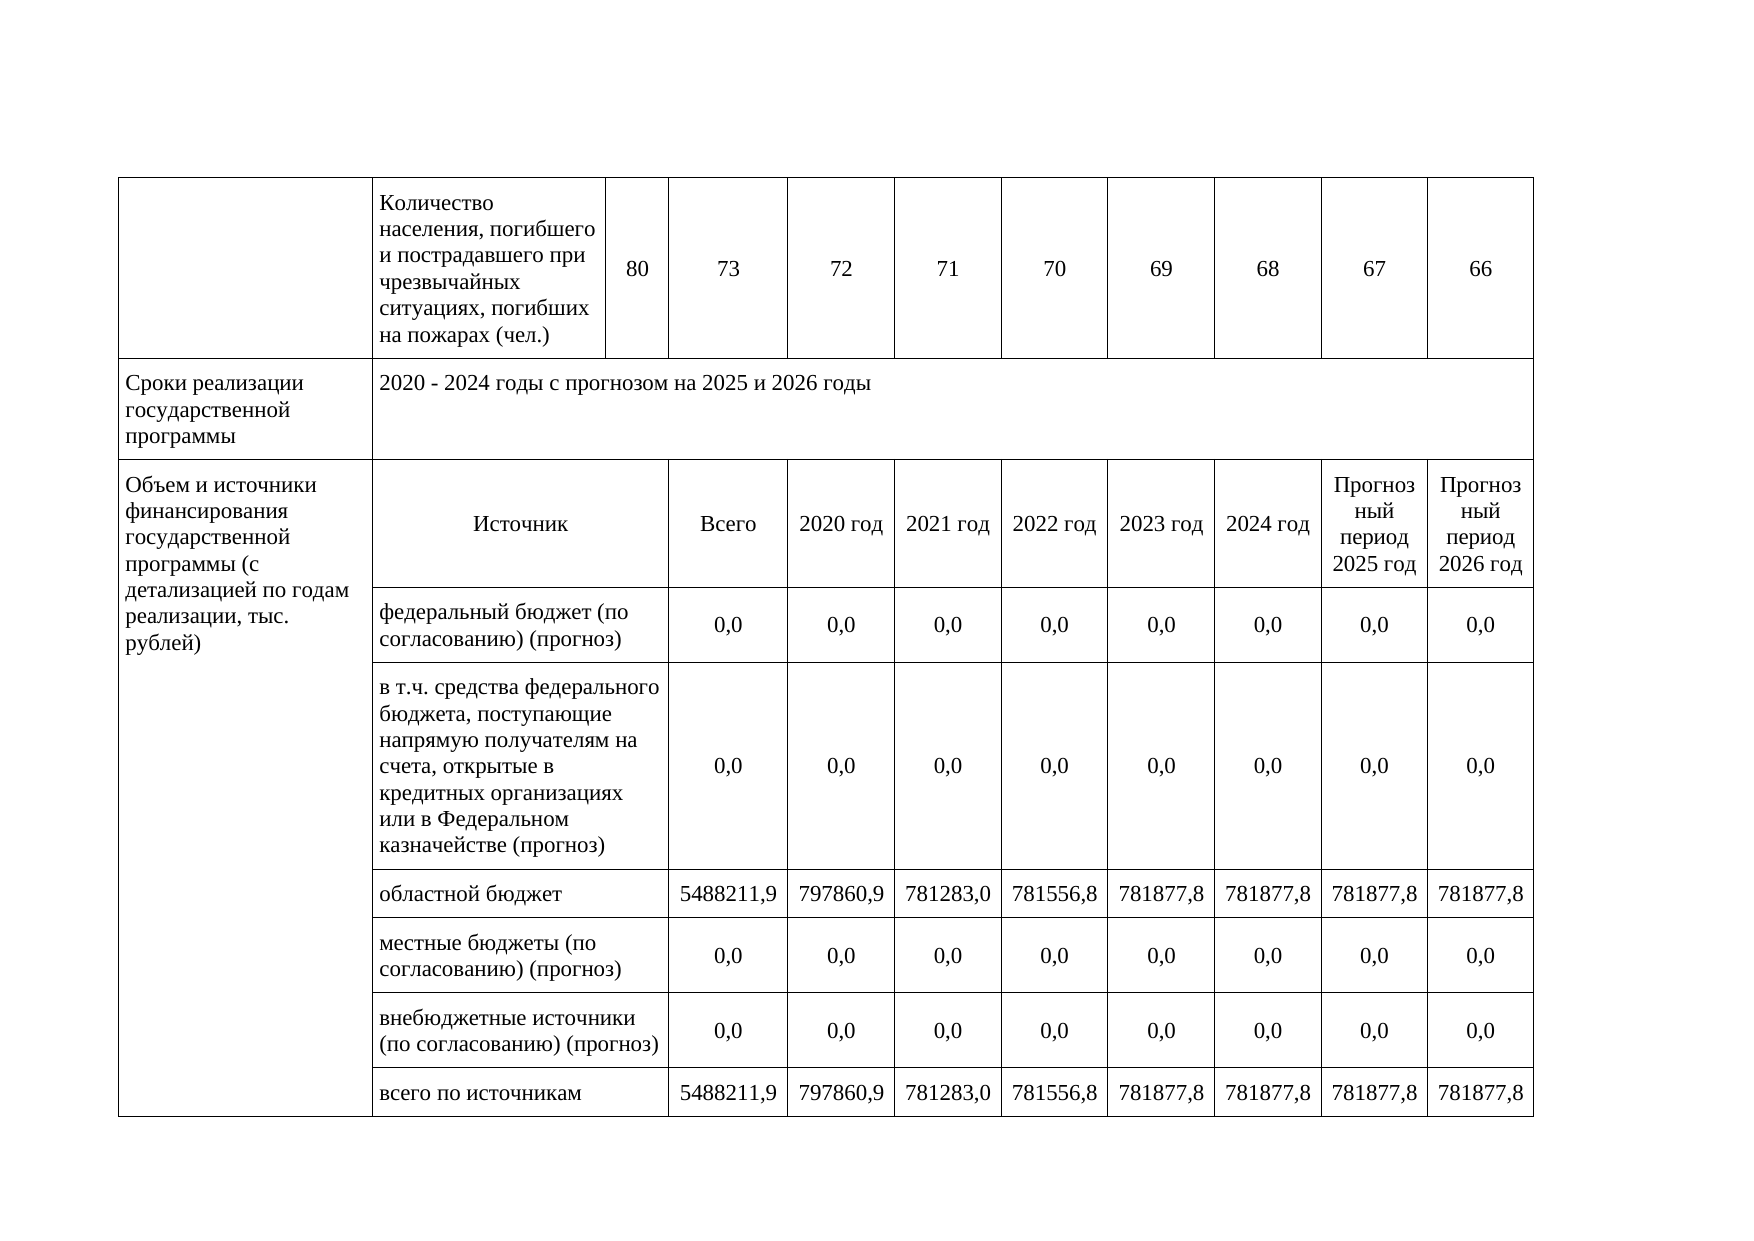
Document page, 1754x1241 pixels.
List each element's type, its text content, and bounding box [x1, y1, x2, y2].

table_cell 781283,0 [895, 870, 1001, 917]
table_cell Источник [373, 460, 668, 587]
table_cell 72 [788, 178, 894, 358]
table_cell 781877,8 [1322, 870, 1427, 917]
table_cell 0,0 [788, 588, 894, 662]
table_cell 0,0 [669, 663, 787, 868]
table_cell 0,0 [1215, 993, 1321, 1067]
table_cell 5488211,9 [669, 1068, 787, 1116]
table_cell 781877,8 [1108, 870, 1214, 917]
table_cell в т.ч. средства федерального бюджета, поступающие напрямую получателям на счета, открытые в кредитных организациях или в Федеральном казначействе (прогноз) [373, 663, 668, 868]
table_cell 0,0 [788, 918, 894, 992]
table_cell 0,0 [1108, 993, 1214, 1067]
table_cell 797860,9 [788, 870, 894, 917]
table_cell 0,0 [1428, 663, 1533, 868]
table_cell 2020 - 2024 годы с прогнозом на 2025 и 2026 годы [373, 359, 1533, 459]
table_cell Количество населения, погибшего и пострадавшего при чрезвычайных ситуациях, погибших на пожарах (чел.) [373, 178, 605, 358]
table_cell 80 [606, 178, 668, 358]
table_cell 781556,8 [1002, 870, 1107, 917]
table_cell 71 [895, 178, 1001, 358]
table_cell 0,0 [895, 993, 1001, 1067]
table_cell местные бюджеты (по согласованию) (прогноз) [373, 918, 668, 992]
table_cell 0,0 [895, 918, 1001, 992]
table_cell 781556,8 [1002, 1068, 1107, 1116]
table_cell 68 [1215, 178, 1321, 358]
table_cell 2021 год [895, 460, 1001, 587]
table_cell 0,0 [1322, 663, 1427, 868]
table_cell 0,0 [1322, 993, 1427, 1067]
table_cell внебюджетные источники (по согласованию) (прогноз) [373, 993, 668, 1067]
table_cell 67 [1322, 178, 1427, 358]
table_cell 0,0 [1108, 588, 1214, 662]
table_cell 0,0 [1002, 663, 1107, 868]
table_cell 0,0 [1428, 918, 1533, 992]
table_cell всего по источникам [373, 1068, 668, 1116]
table_cell 0,0 [1215, 663, 1321, 868]
table_cell Сроки реализации государственной программы [119, 359, 372, 459]
table_cell 5488211,9 [669, 870, 787, 917]
table_cell 2024 год [1215, 460, 1321, 587]
table_cell 781877,8 [1428, 1068, 1533, 1116]
table_cell 69 [1108, 178, 1214, 358]
table_cell 73 [669, 178, 787, 358]
table_cell 781877,8 [1215, 870, 1321, 917]
table_cell Всего [669, 460, 787, 587]
table_cell 781283,0 [895, 1068, 1001, 1116]
table_cell Объем и источники финансирования государственной программы (с детализацией по годам реализации, тыс. рублей) [119, 460, 372, 1116]
table_cell 781877,8 [1215, 1068, 1321, 1116]
table_cell 0,0 [1002, 918, 1107, 992]
table_cell 66 [1428, 178, 1533, 358]
table_cell 0,0 [895, 663, 1001, 868]
table_cell 0,0 [1108, 663, 1214, 868]
table_cell 0,0 [669, 993, 787, 1067]
table_cell 0,0 [1428, 588, 1533, 662]
table_cell 2020 год [788, 460, 894, 587]
table_cell 797860,9 [788, 1068, 894, 1116]
table_cell 0,0 [1322, 918, 1427, 992]
table_cell Прогнозный период 2026 год [1428, 460, 1533, 587]
table_cell 781877,8 [1322, 1068, 1427, 1116]
table_cell федеральный бюджет (по согласованию) (прогноз) [373, 588, 668, 662]
table_cell 0,0 [1322, 588, 1427, 662]
table_cell 0,0 [1428, 993, 1533, 1067]
table_cell 0,0 [1108, 918, 1214, 992]
table_cell 0,0 [1215, 918, 1321, 992]
table_cell 0,0 [669, 918, 787, 992]
table_cell 70 [1002, 178, 1107, 358]
table_cell 0,0 [788, 993, 894, 1067]
table_cell 781877,8 [1108, 1068, 1214, 1116]
table_cell 2022 год [1002, 460, 1107, 587]
table_cell 0,0 [788, 663, 894, 868]
table_cell 781877,8 [1428, 870, 1533, 917]
table_cell 0,0 [1002, 588, 1107, 662]
table_cell областной бюджет [373, 870, 668, 917]
table_cell 0,0 [1002, 993, 1107, 1067]
table_cell 0,0 [895, 588, 1001, 662]
table_cell 0,0 [1215, 588, 1321, 662]
table_cell Прогнозный период 2025 год [1322, 460, 1427, 587]
table_cell 0,0 [669, 588, 787, 662]
table_cell 2023 год [1108, 460, 1214, 587]
